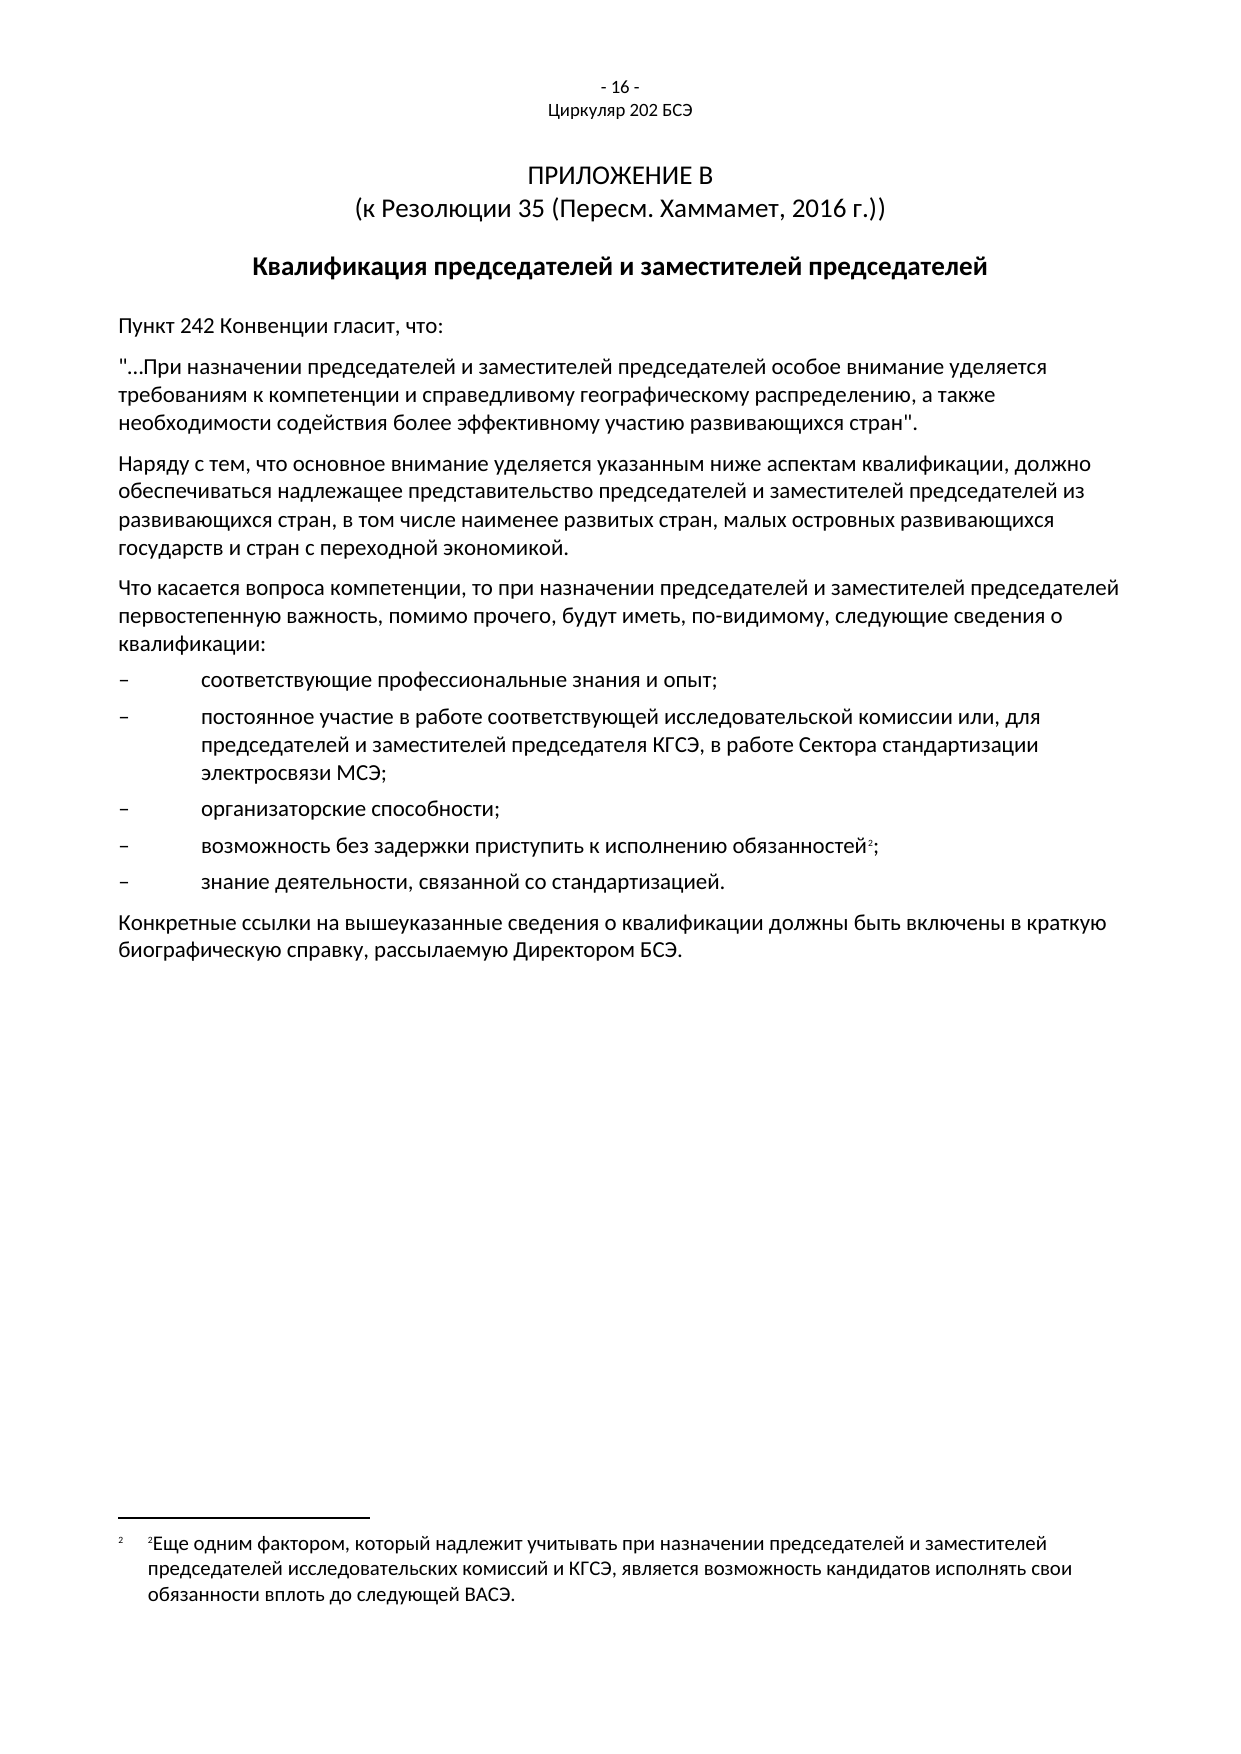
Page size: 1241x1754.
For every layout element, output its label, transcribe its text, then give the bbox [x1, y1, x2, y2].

title Квалификация председателей и заместителей председателей [118, 249, 1122, 282]
text – соответствующие профессиональные знания и опыт; [118, 666, 1122, 694]
text Наряду с тем, что основное внимание уделяется указанным ниже аспектам квалификации, должно обеспечиваться надлежащее представительство председателей и заместителей председателей из развивающихся стран, в том числе наименее развитых стран, малых островных развивающихся государств и стран с переходной экономикой. [118, 449, 1122, 561]
text "…При назначении председателей и заместителей председателей особое внимание уделяется требованиям к компетенции и справедливому географическому распределению, а также необходимости содействия более эффективному участию развивающихся стран". [118, 352, 1122, 436]
title Пункт 242 Конвенции гласит, что: [118, 312, 1122, 339]
text Конкретные ссылки на вышеуказанные сведения о квалификации должны быть включены в краткую биографическую справку, рассылаемую Директором БСЭ. [118, 908, 1122, 964]
text – знание деятельности, связанной со стандартизацией. [118, 867, 1122, 895]
text Что касается вопроса компетенции, то при назначении председателей и заместителей председателей первостепенную важность, помимо прочего, будут иметь, по-видимому, следующие сведения о квалификации: [118, 573, 1122, 657]
text – организаторские способности; [118, 794, 1122, 822]
text – постоянное участие в работе соответствующей исследовательской комиссии или, для председателей и заместителей председателя КГСЭ, в работе Сектора стандартизации электросвязи МСЭ; [118, 702, 1122, 786]
text – возможность без задержки приступить к исполнению обязанностей2; [118, 831, 1122, 859]
text Приложение В (к Резолюции 35 (Пересм. Хаммамет, 2016 г.)) [118, 158, 1122, 224]
